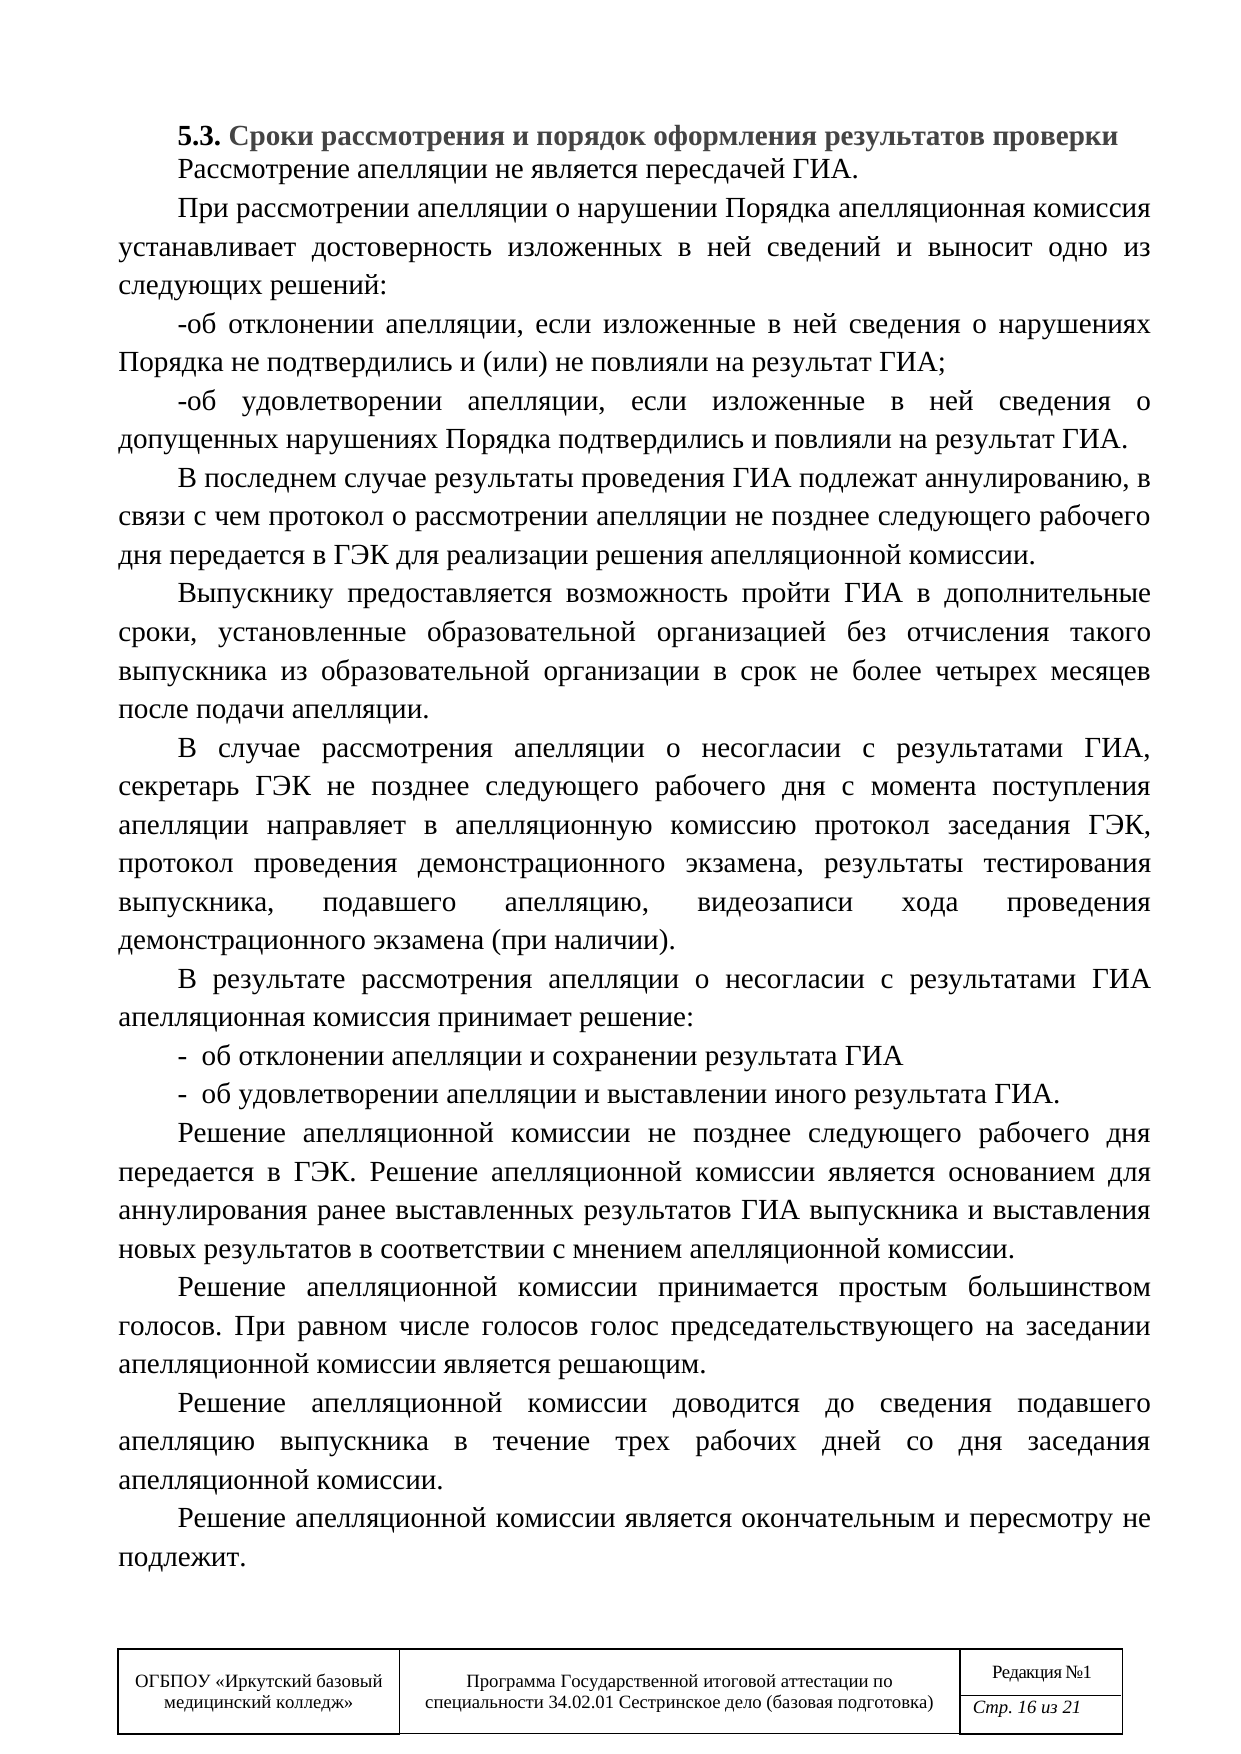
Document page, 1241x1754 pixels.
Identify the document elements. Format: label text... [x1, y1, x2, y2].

text Решение апелляционной комиссии является окончательным и пересмотру не подлежит. [118, 1501, 1152, 1573]
text Решение апелляционной комиссии доводится до сведения подавшего апелляцию выпускника в течение трех рабочих дней со дня заседания апелляционной комиссии. [118, 1385, 1152, 1496]
text В последнем случае результаты проведения ГИА подлежат аннулированию, в связи с чем протокол о рассмотрении апелляции не позднее следующего рабочего дня передается в ГЭК для реализации решения апелляционной комиссии. [118, 460, 1152, 571]
text Выпускнику предоставляется возможность пройти ГИА в дополнительные сроки, установленные образовательной организацией без отчисления такого выпускника из образовательной организации в срок не более четырех месяцев после подачи апелляции. [118, 576, 1152, 725]
text В случае рассмотрения апелляции о несогласии с результатами ГИА, секретарь ГЭК не позднее следующего рабочего дня с момента поступления апелляции направляет в апелляционную комиссию протокол заседания ГЭК, протокол проведения демонстрационного экзамена, результаты тестирования выпускника, подавшего апелляцию, видеозаписи хода проведения демонстрационного экзамена (при наличии). [118, 730, 1152, 956]
text Рассмотрение апелляции не является пересдачей ГИА. [118, 152, 1152, 185]
text - об отклонении апелляции и сохранении результата ГИА [118, 1038, 1152, 1072]
text При рассмотрении апелляции о нарушении Порядка апелляционная комиссия устанавливает достоверность изложенных в ней сведений и выносит одно из следующих решений: [118, 190, 1152, 301]
text Решение апелляционной комиссии принимается простым большинством голосов. При равном числе голосов голос председательствующего на заседании апелляционной комиссии является решающим. [118, 1269, 1152, 1380]
text В результате рассмотрения апелляции о несогласии с результатами ГИА апелляционная комиссия принимает решение: [118, 961, 1152, 1033]
text Решение апелляционной комиссии не позднее следующего рабочего дня передается в ГЭК. Решение апелляционной комиссии является основанием для аннулирования ранее выставленных результатов ГИА выпускника и выставления новых результатов в соответствии с мнением апелляционной комиссии. [118, 1115, 1152, 1264]
text -об удовлетворении апелляции, если изложенные в ней сведения о допущенных нарушениях Порядка подтвердились и повлияли на результат ГИА. [118, 383, 1152, 455]
text -об отклонении апелляции, если изложенные в ней сведения о нарушениях Порядка не подтвердились и (или) не повлияли на результат ГИА; [118, 306, 1152, 378]
text 5.3. Сроки рассмотрения и порядок оформления результатов проверки [118, 118, 1152, 152]
text - об удовлетворении апелляции и выставлении иного результата ГИА. [118, 1077, 1152, 1110]
